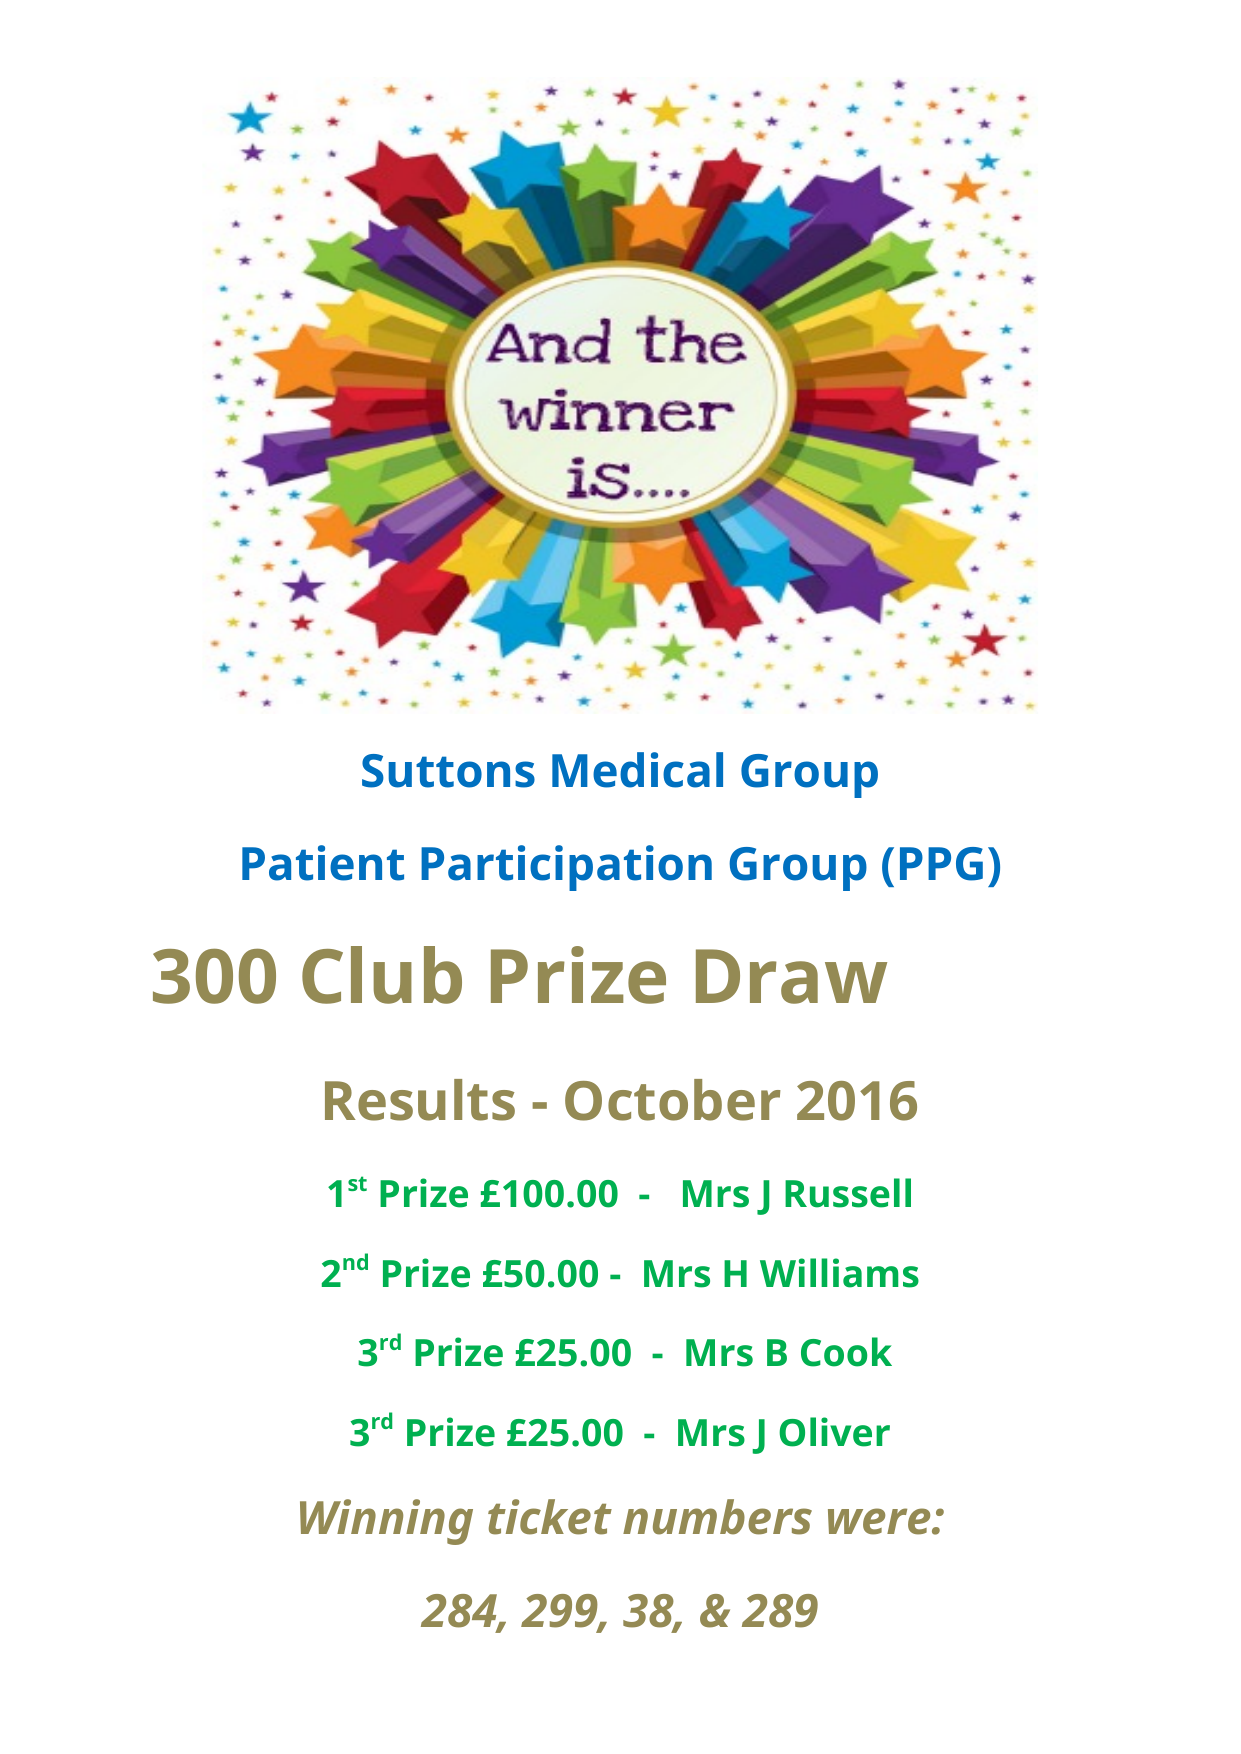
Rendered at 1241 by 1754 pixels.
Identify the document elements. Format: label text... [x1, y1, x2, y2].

text 300 Club Prize Draw [150, 924, 1090, 1026]
text 284, 299, 38, & 289 [150, 1578, 1090, 1641]
picture [202, 77, 1039, 714]
text 3rd Prize £25.00 - Mrs B Cook [150, 1327, 1090, 1378]
text Winning ticket numbers were: [150, 1486, 1090, 1548]
text Results - October 2016 [150, 1062, 1090, 1136]
text 1st Prize £100.00 - Mrs J Russell [150, 1168, 1090, 1219]
text Suttons Medical Group [150, 739, 1090, 801]
text 2nd Prize £50.00 - Mrs H Williams [150, 1247, 1090, 1298]
text Patient Participation Group (PPG) [150, 831, 1090, 894]
text 3rd Prize £25.00 - Mrs J Oliver [150, 1406, 1090, 1457]
